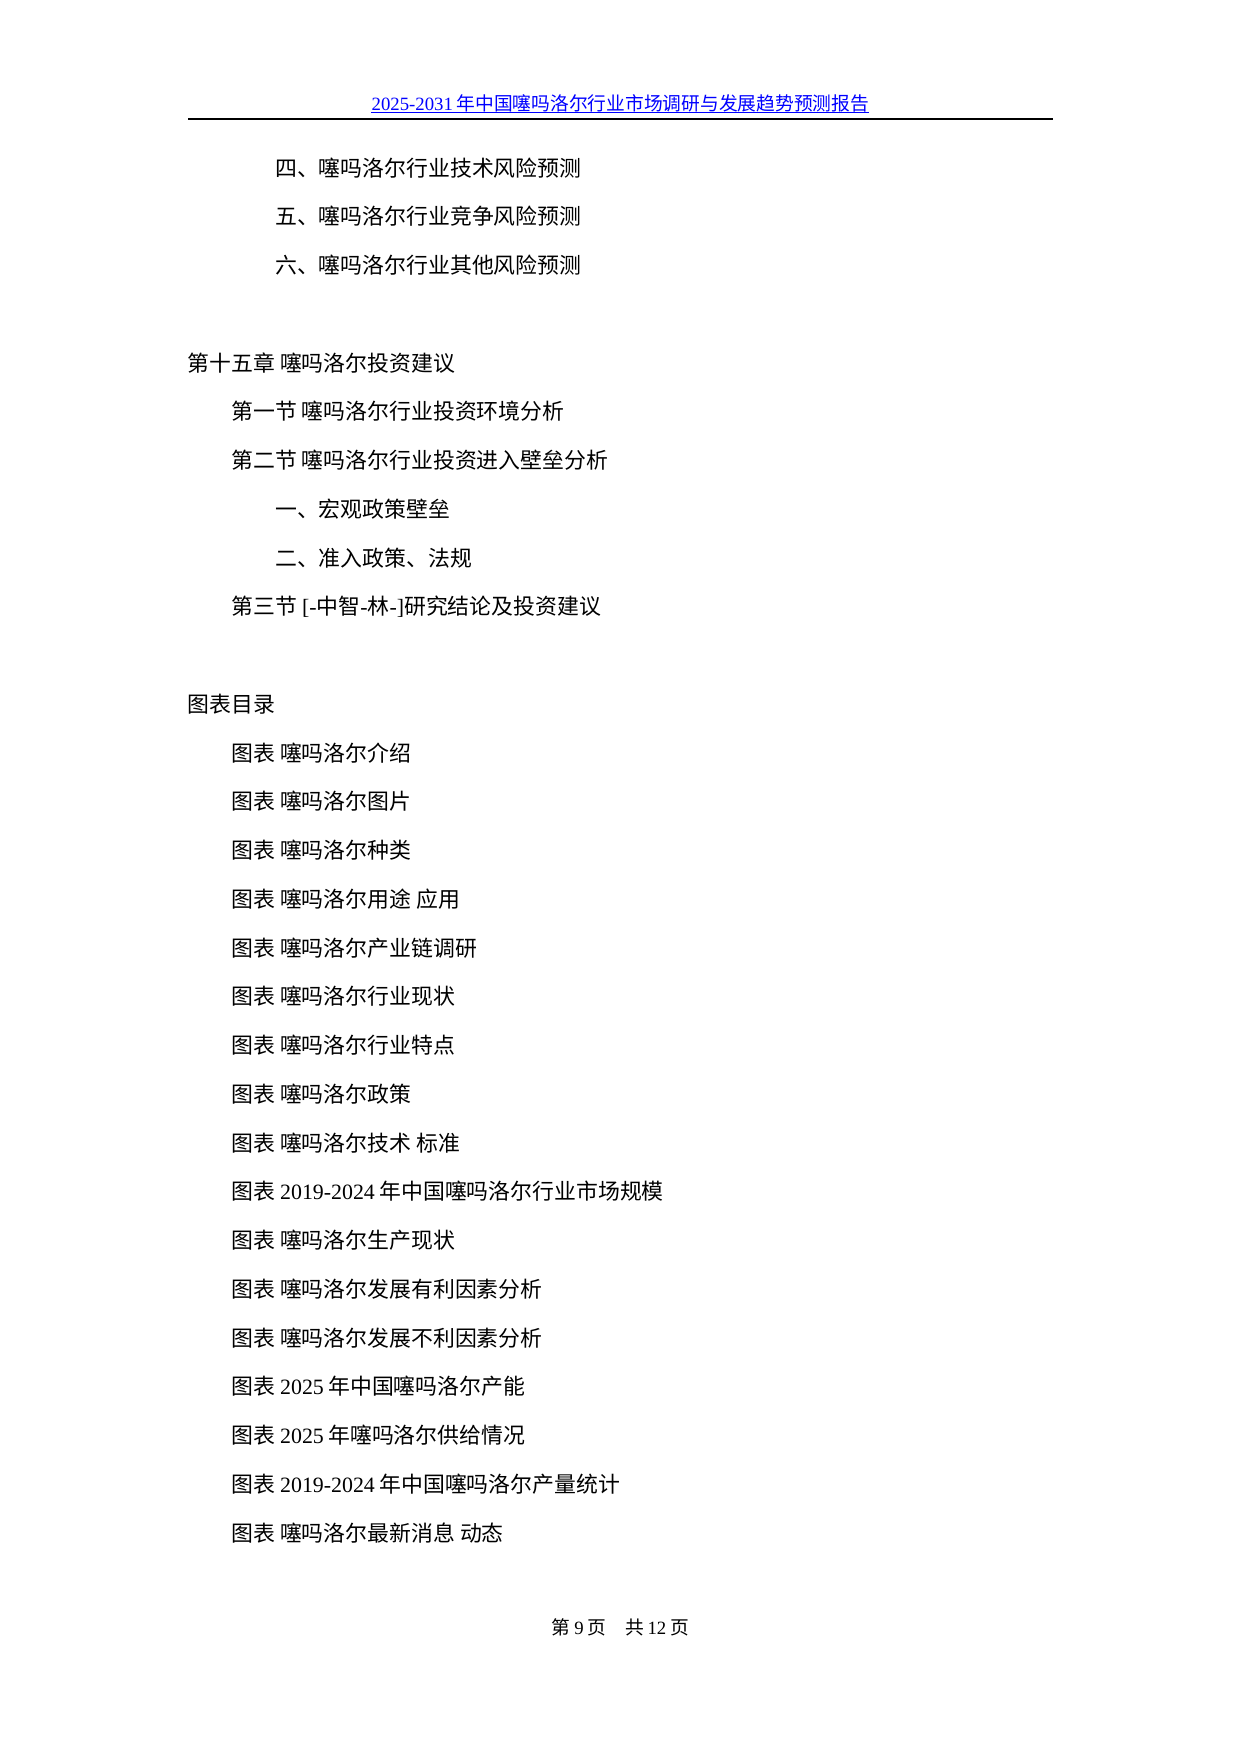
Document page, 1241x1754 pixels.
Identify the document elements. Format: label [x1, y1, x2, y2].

text [187, 150, 1053, 1548]
